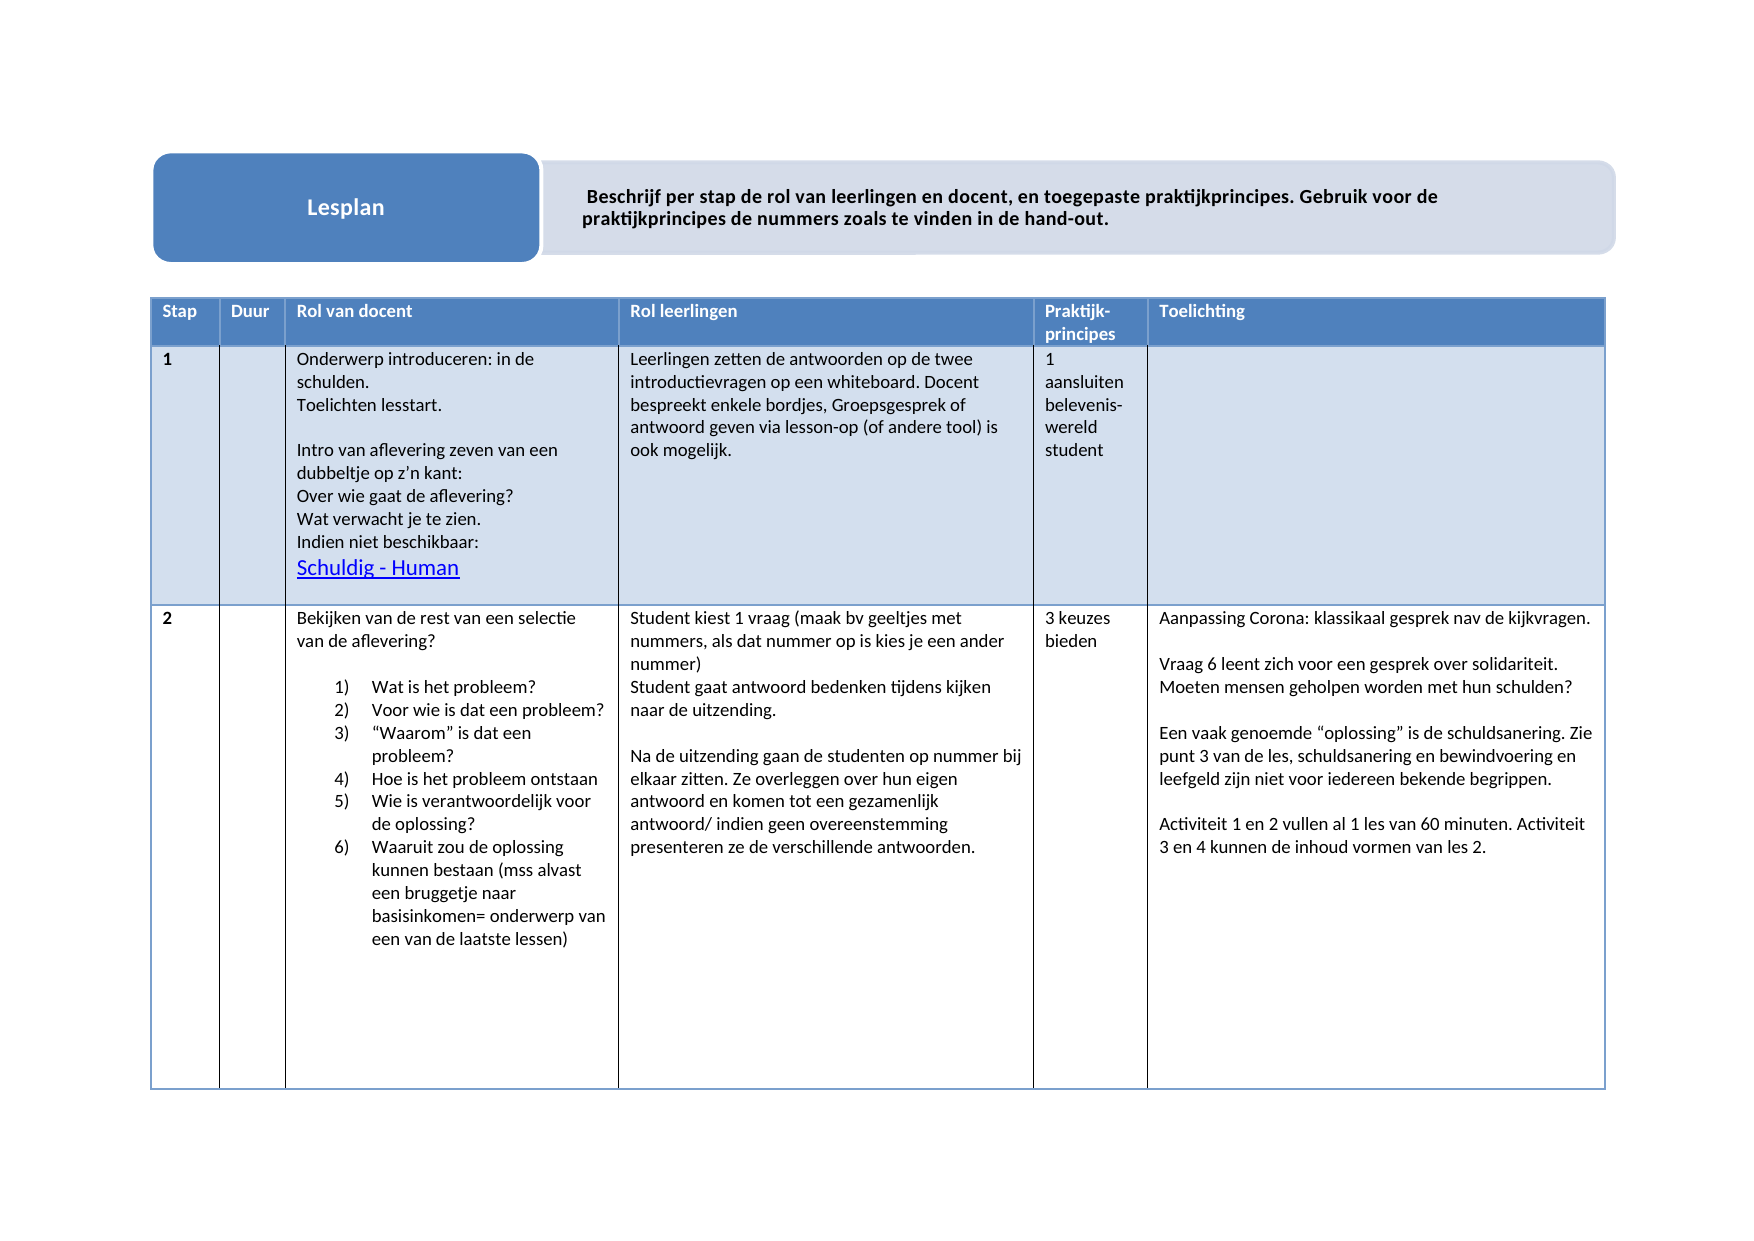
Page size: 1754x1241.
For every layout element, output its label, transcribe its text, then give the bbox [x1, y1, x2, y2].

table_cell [286, 606, 618, 1087]
table_header Stap [152, 299, 219, 345]
table_cell Onderwerp introduceren: in de schulden. Toelichten lesstart. Intro van aflevering zeven van een dubbeltje op z’n kant: Over wie gaat de aflevering? Wat verwacht je te zien. Indien niet beschikbaar: Schuldig - Human [286, 347, 618, 604]
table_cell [1148, 606, 1604, 1087]
table_header Rol van docent [286, 299, 618, 345]
table_cell 1 [152, 347, 219, 604]
table_cell 2 [152, 606, 219, 1087]
table_header Duur [221, 299, 284, 345]
table_cell [220, 606, 285, 1087]
table_header Praktijk- principes [1035, 299, 1147, 345]
table_cell 1 aansluiten belevenis-wereld student [1034, 347, 1147, 604]
table_header Toelichting [1149, 299, 1604, 345]
table_cell Leerlingen zetten de antwoorden op de twee introductievragen op een whiteboard. Docent bespreekt enkele bordjes, Groepsgesprek of antwoord geven via lesson-op (of andere tool) is ook mogelijk. [619, 347, 1033, 604]
table_header Rol leerlingen [620, 299, 1033, 345]
table_cell [1148, 347, 1604, 604]
table_cell [220, 347, 285, 604]
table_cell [619, 606, 1033, 1087]
table_cell 3 keuzes bieden [1034, 606, 1147, 1087]
